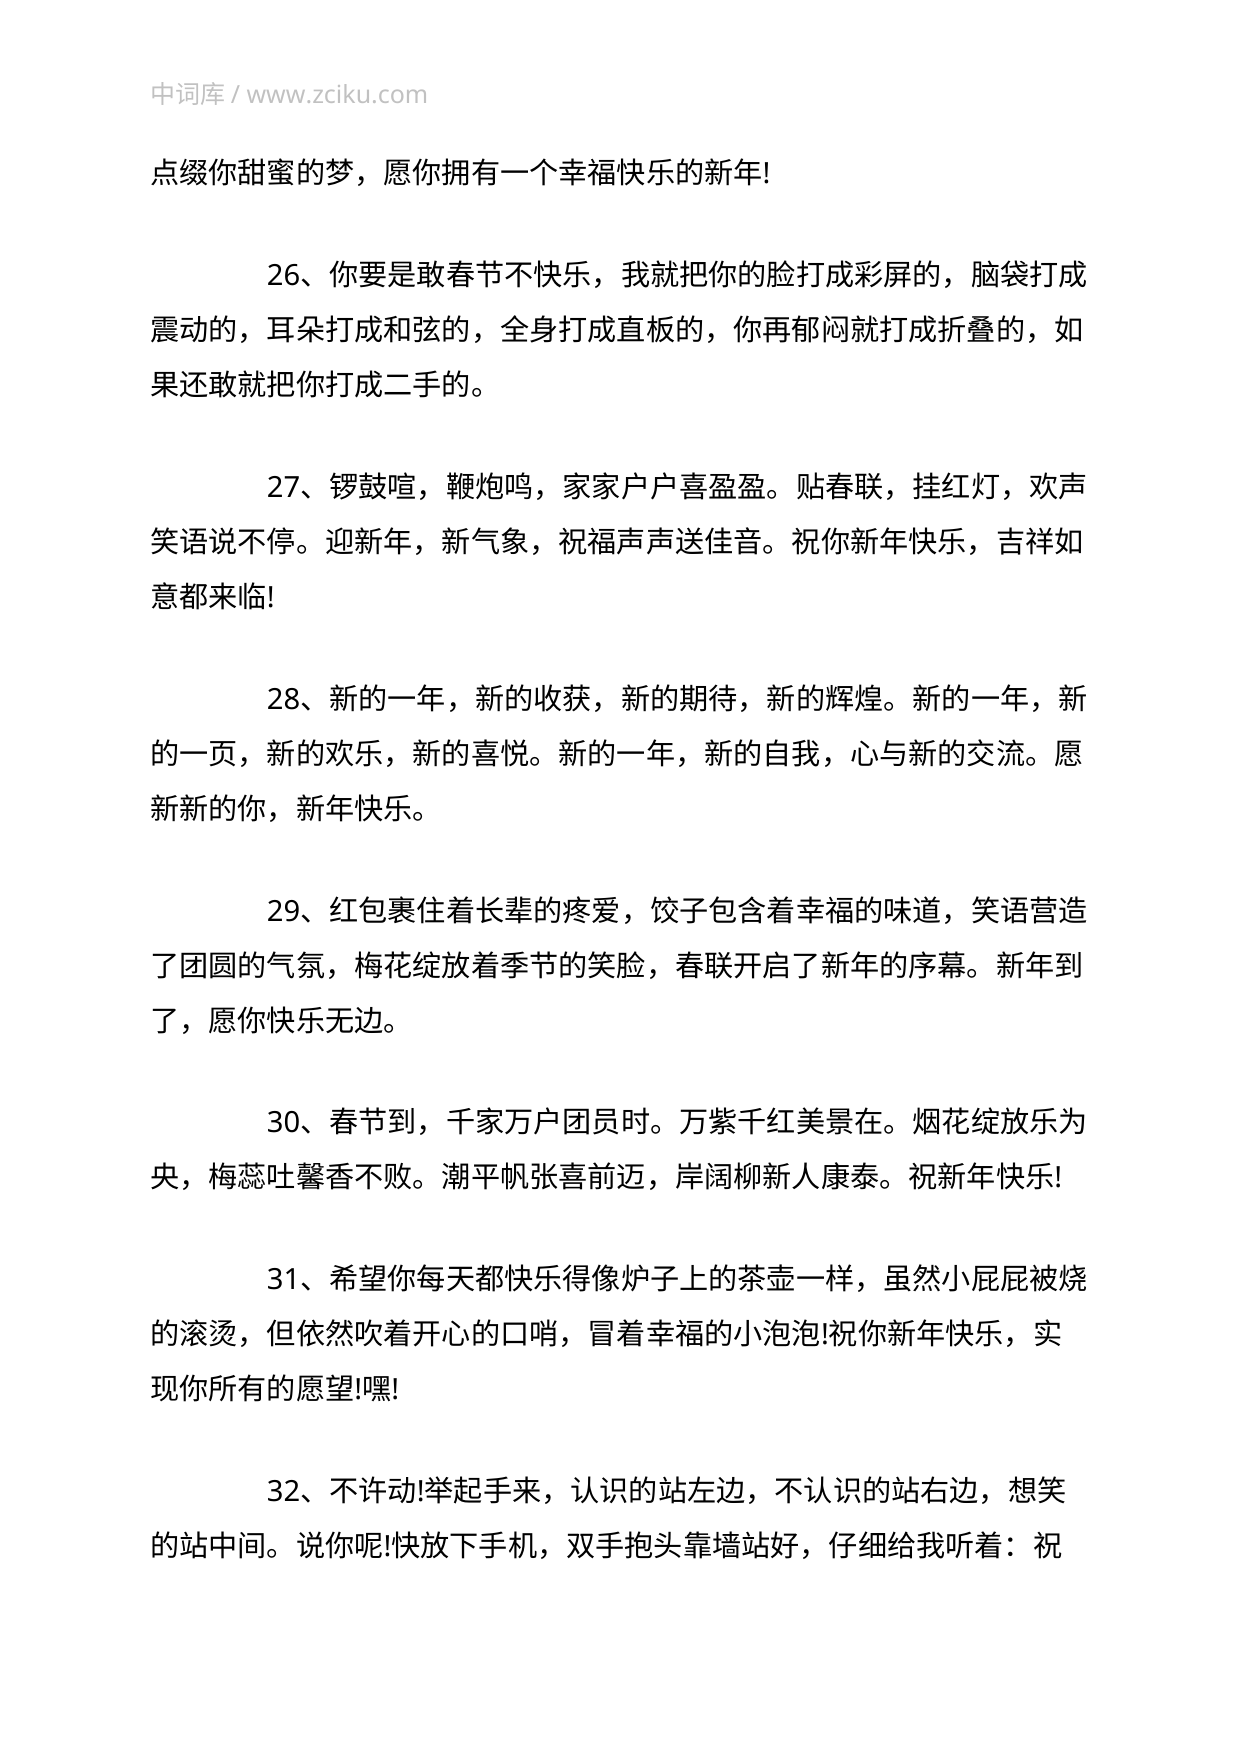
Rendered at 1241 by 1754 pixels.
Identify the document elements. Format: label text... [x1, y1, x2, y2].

text 28、新的一年，新的收获，新的期待，新的辉煌。新的一年，新的一页，新的欢乐，新的喜悦。新的一年，新的自我，心与新的交流。愿新新的你，新年快乐。 [150, 676, 1090, 828]
text 29、红包裹住着长辈的疼爱，饺子包含着幸福的味道，笑语营造了团圆的气氛，梅花绽放着季节的笑脸，春联开启了新年的序幕。新年到了，愿你快乐无边。 [150, 887, 1090, 1039]
text 26、你要是敢春节不快乐，我就把你的脸打成彩屏的，脑袋打成震动的，耳朵打成和弦的，全身打成直板的，你再郁闷就打成折叠的，如果还敢就把你打成二手的。 [150, 252, 1090, 404]
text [150, 1468, 1090, 1565]
text 27、锣鼓喧，鞭炮鸣，家家户户喜盈盈。贴春联，挂红灯，欢声笑语说不停。迎新年，新气象，祝福声声送佳音。祝你新年快乐，吉祥如意都来临! [150, 464, 1090, 616]
text 31、希望你每天都快乐得像炉子上的茶壶一样，虽然小屁屁被烧的滚烫，但依然吹着开心的口哨，冒着幸福的小泡泡!祝你新年快乐，实现你所有的愿望!嘿! [150, 1256, 1090, 1408]
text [150, 150, 1090, 192]
text 30、春节到，千家万户团员时。万紫千红美景在。烟花绽放乐为央，梅蕊吐馨香不败。潮平帆张喜前迈，岸阔柳新人康泰。祝新年快乐! [150, 1099, 1090, 1196]
